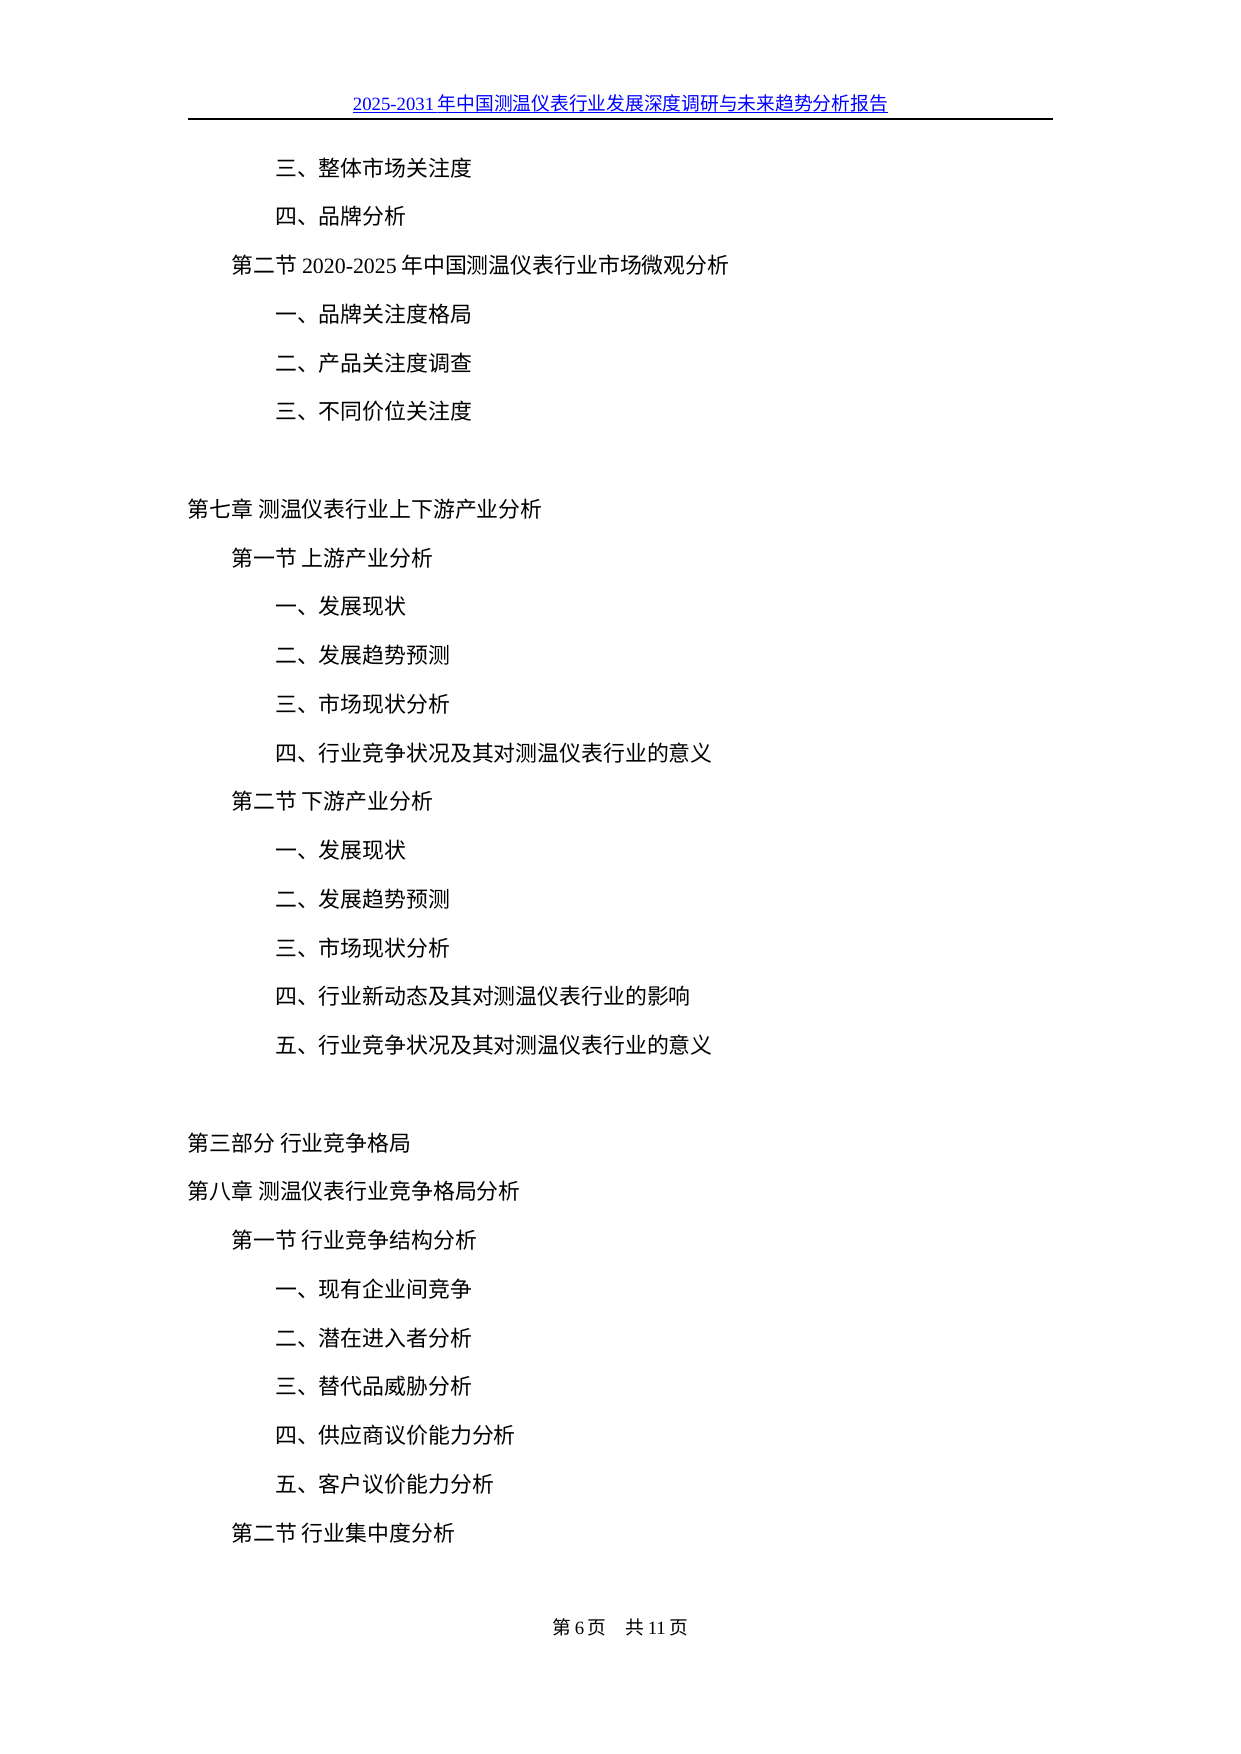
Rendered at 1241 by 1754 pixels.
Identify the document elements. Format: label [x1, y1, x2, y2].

text [187, 150, 1053, 1548]
